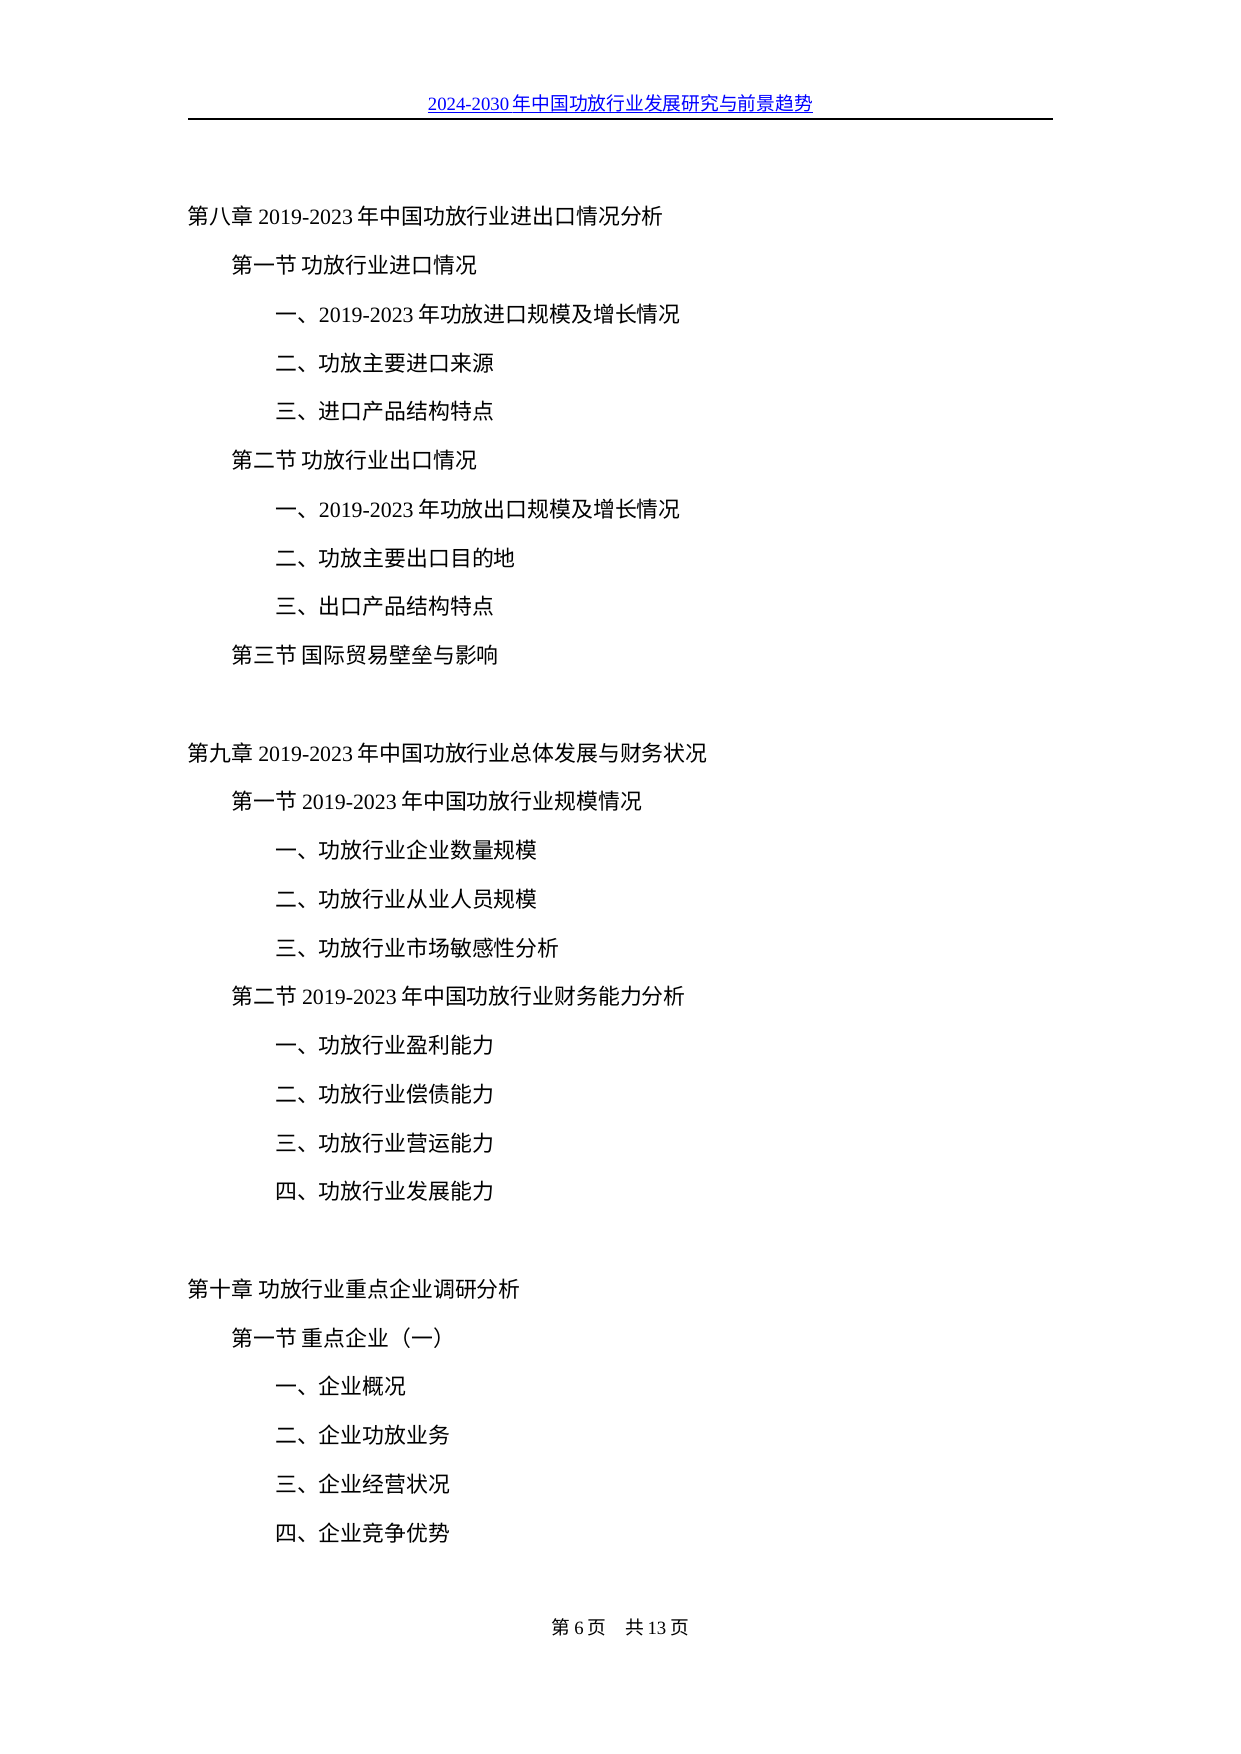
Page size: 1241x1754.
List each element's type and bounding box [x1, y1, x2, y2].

text [187, 150, 1053, 1548]
